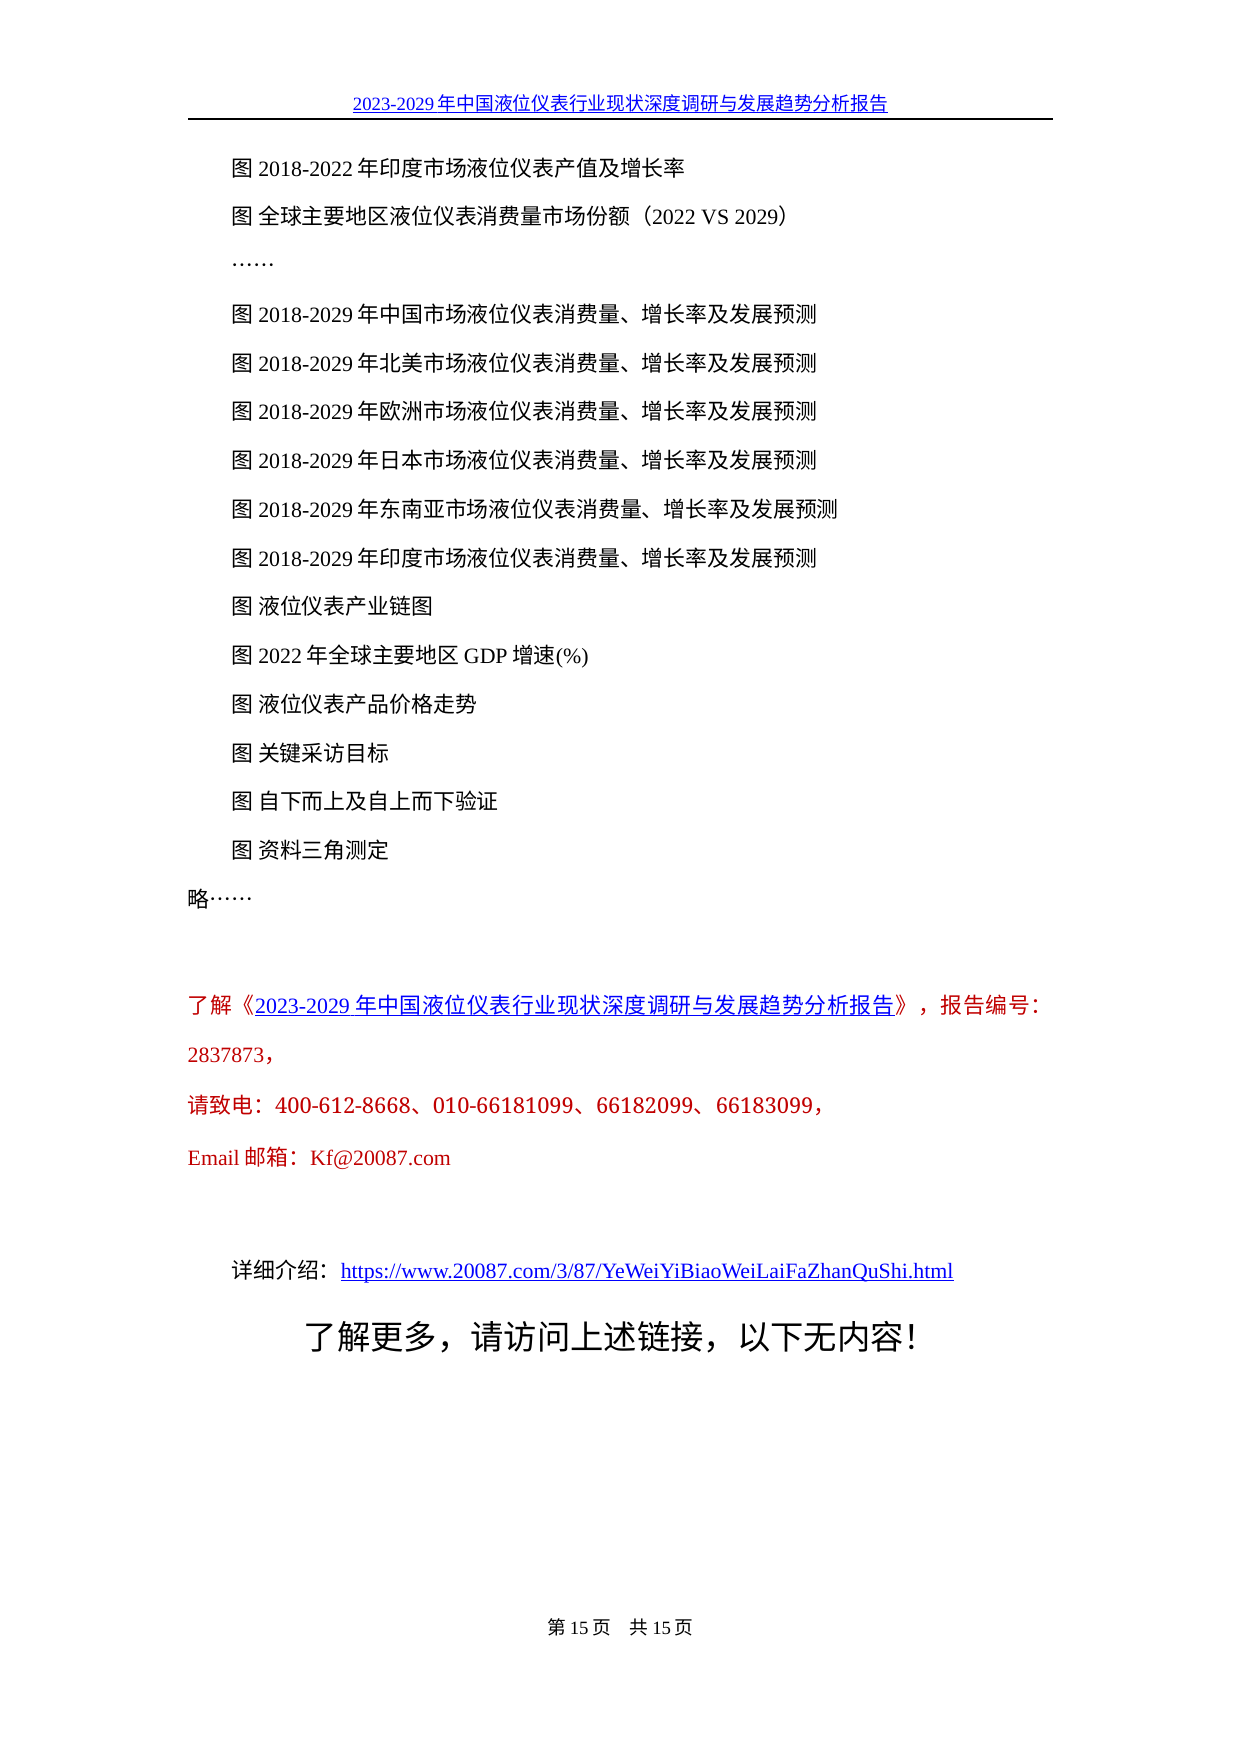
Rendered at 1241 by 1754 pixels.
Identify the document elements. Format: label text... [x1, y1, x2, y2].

text 请致电：400-612-8668、010-66181099、66182099、66183099， [187, 1088, 1053, 1121]
text 详细介绍：https://www.20087.com/3/87/YeWeiYiBiaoWeiLaiFaZhanQuShi.html [187, 1253, 1053, 1285]
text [187, 150, 1053, 914]
title 了解更多，请访问上述链接，以下无内容！ [187, 1303, 1053, 1368]
text 了解《2023-2029年中国液位仪表行业现状深度调研与发展趋势分析报告》，报告编号：2837873， [187, 988, 1053, 1069]
text Email邮箱：Kf@20087.com [187, 1140, 1053, 1172]
